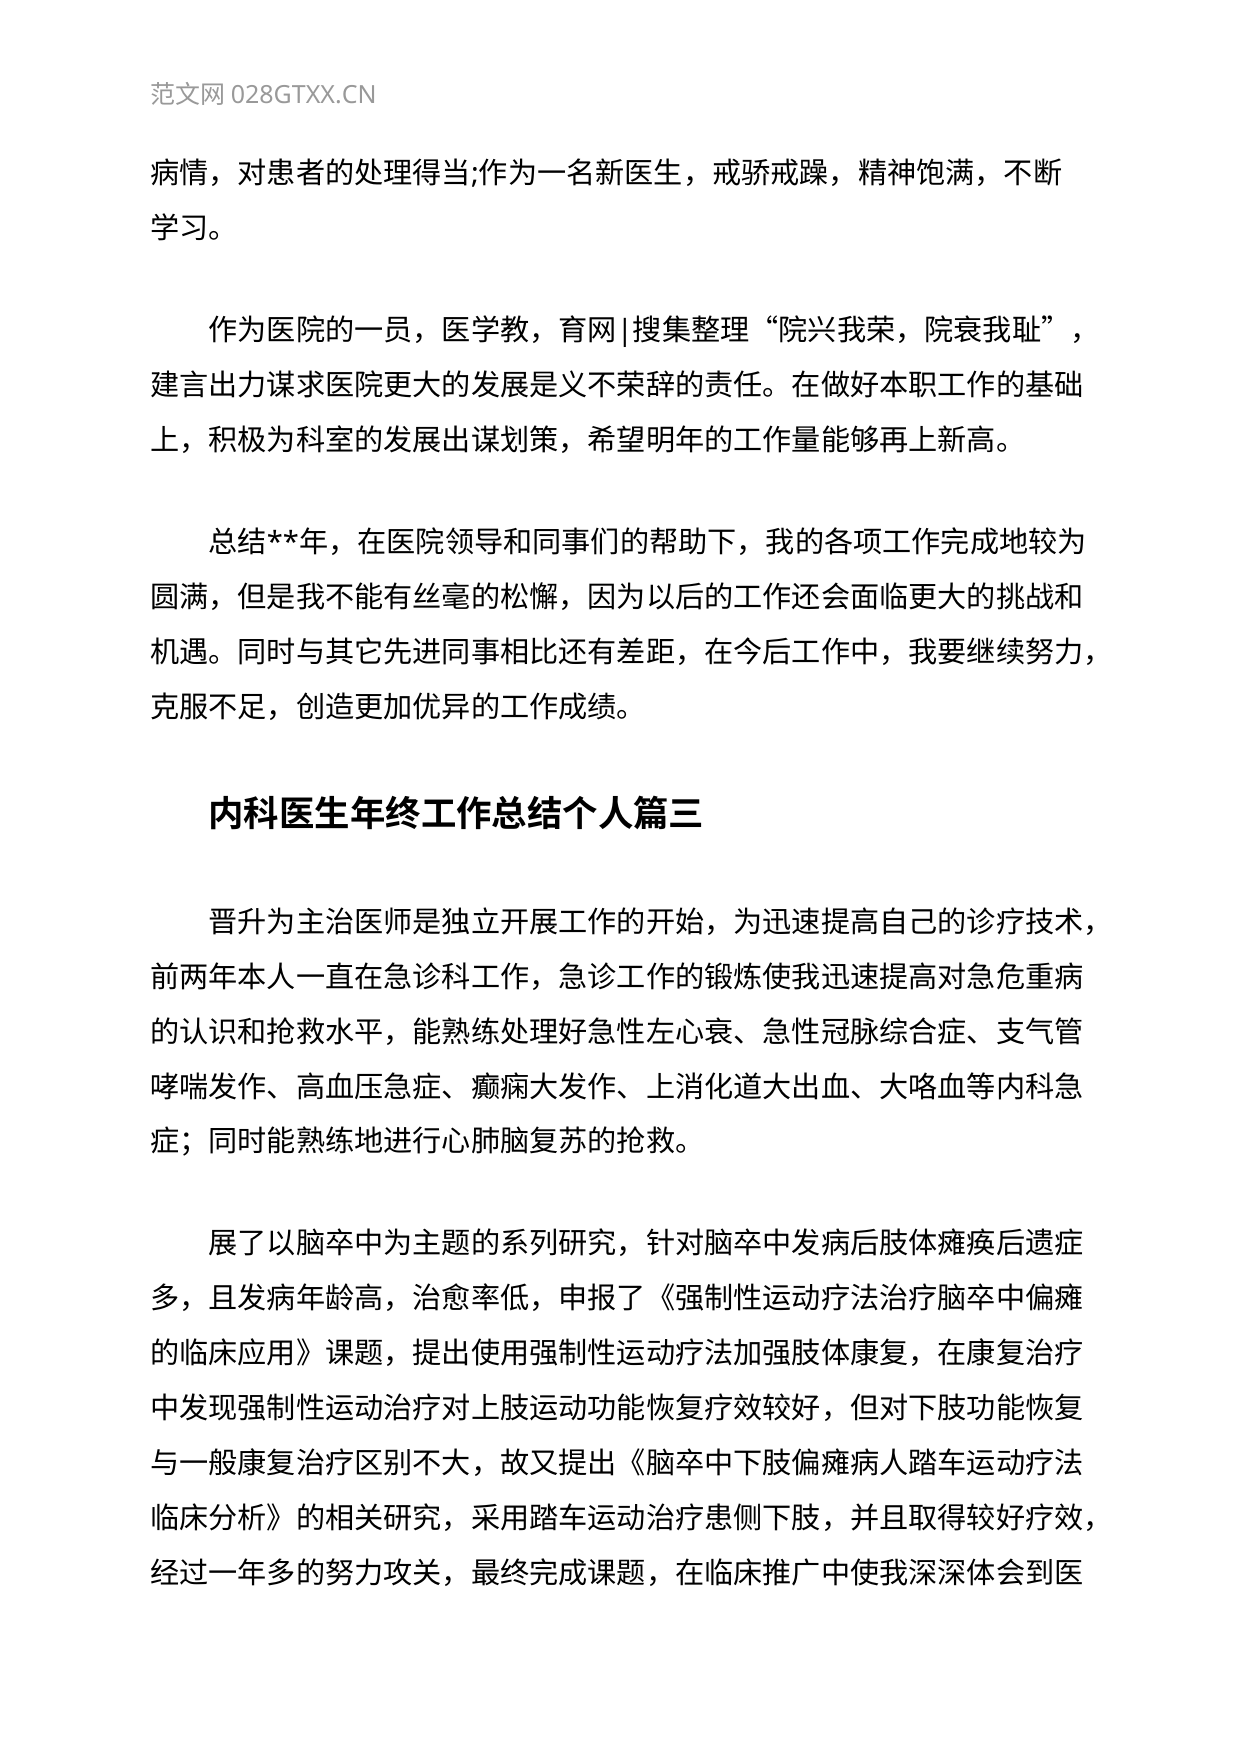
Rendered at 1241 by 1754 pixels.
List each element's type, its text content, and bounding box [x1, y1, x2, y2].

text 作为医院的一员，医学教，育网|搜集整理“院兴我荣，院衰我耻”，建言出力谋求医院更大的发展是义不荣辞的责任。在做好本职工作的基础上，积极为科室的发展出谋划策，希望明年的工作量能够再上新高。 [150, 307, 1090, 459]
text 总结**年，在医院领导和同事们的帮助下，我的各项工作完成地较为圆满，但是我不能有丝毫的松懈，因为以后的工作还会面临更大的挑战和机遇。同时与其它先进同事相比还有差距，在今后工作中，我要继续努力，克服不足，创造更加优异的工作成绩。 [150, 518, 1090, 726]
text 内科医生年终工作总结个人篇三 [150, 785, 1090, 836]
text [150, 1220, 1090, 1591]
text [150, 150, 1090, 247]
text 晋升为主治医师是独立开展工作的开始，为迅速提高自己的诊疗技术，前两年本人一直在急诊科工作，急诊工作的锻炼使我迅速提高对急危重病的认识和抢救水平，能熟练处理好急性左心衰、急性冠脉综合症、支气管哮喘发作、高血压急症、癫痫大发作、上消化道大出血、大咯血等内科急症；同时能熟练地进行心肺脑复苏的抢救。 [150, 898, 1090, 1160]
